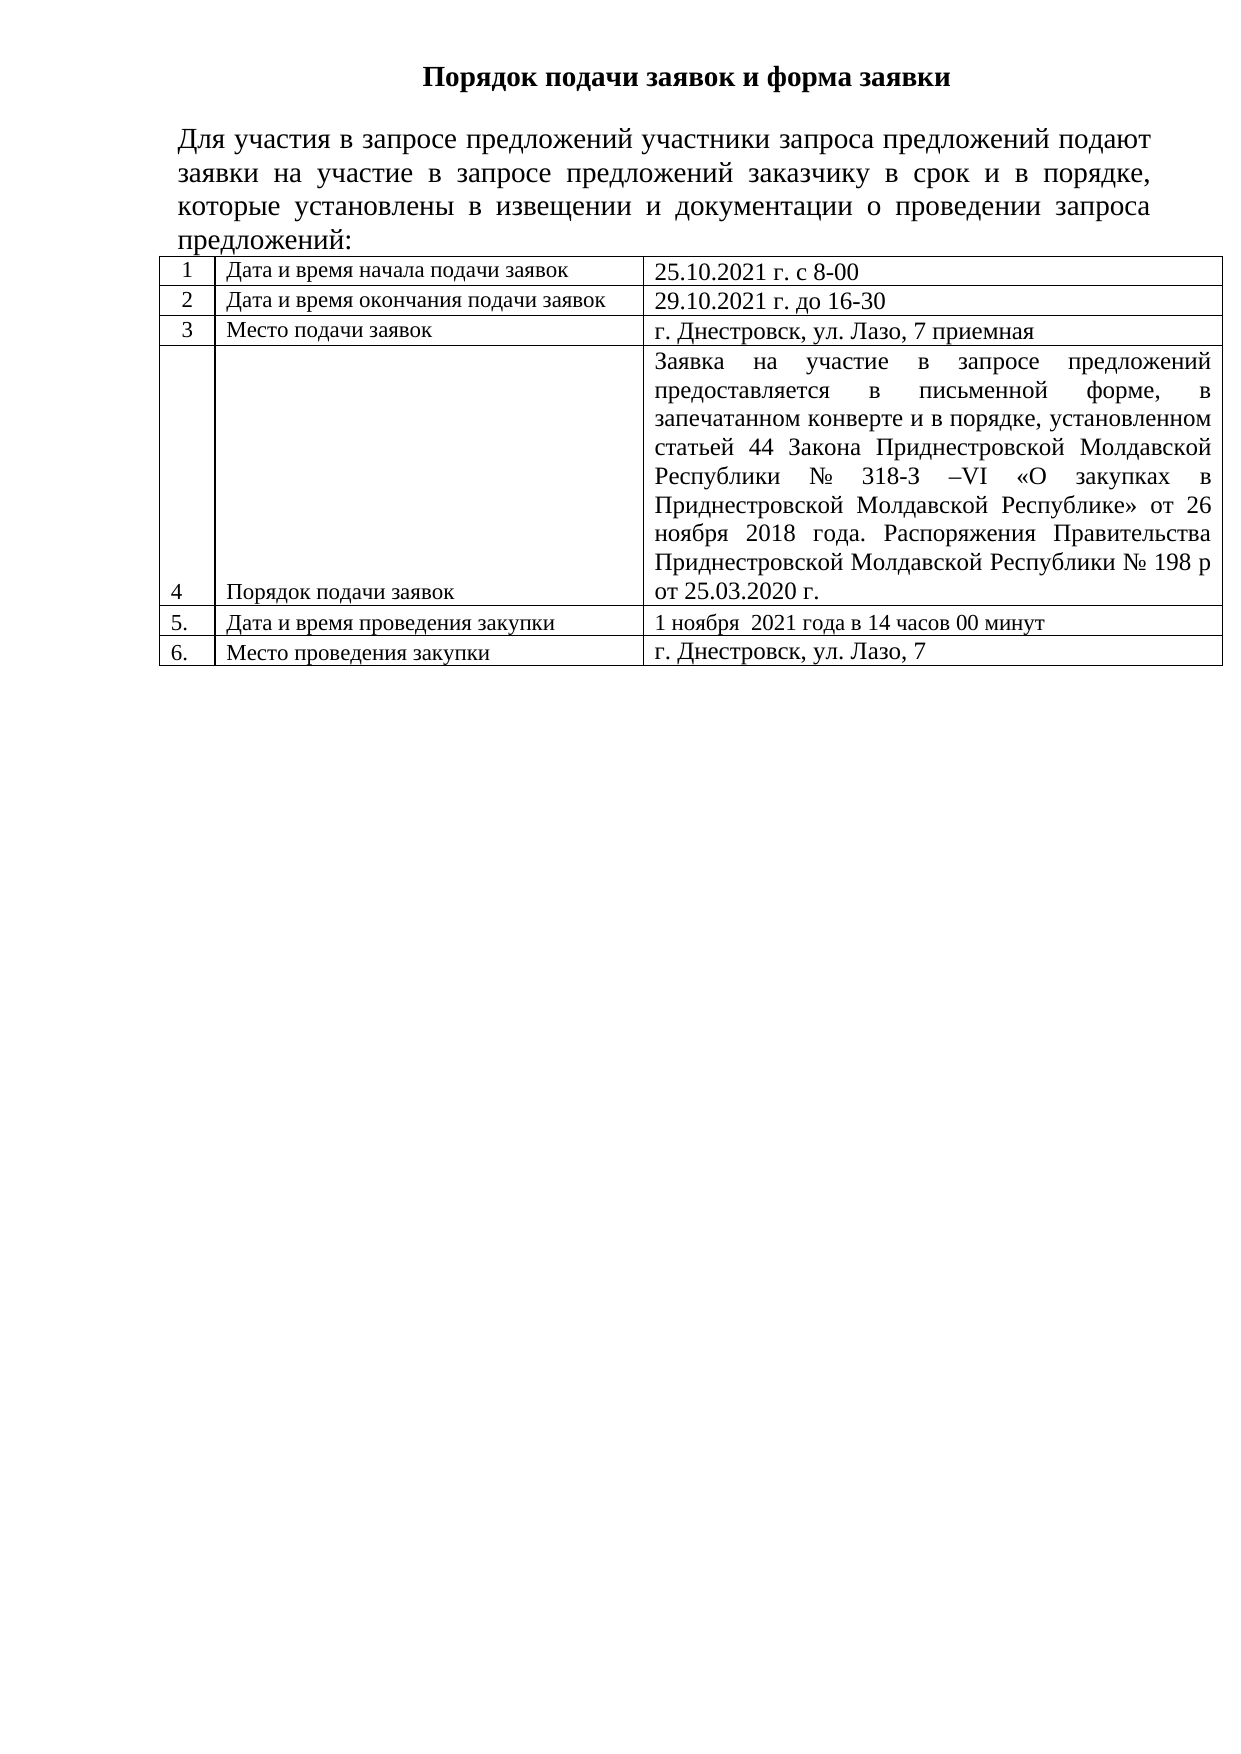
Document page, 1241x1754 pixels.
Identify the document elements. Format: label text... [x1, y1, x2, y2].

table_header Дата и время начала подачи заявок [216, 257, 643, 285]
table_cell Дата и время окончания подачи заявок [216, 286, 643, 315]
text Для участия в запросе предложений участники запроса предложений подают заявки на участие в запросе предложений заказчику в срок и в порядке, которые установлены в извещении и документации о проведении запроса предложений: [177, 121, 1152, 256]
table_header 25.10.2021 г. с 8-00 [644, 257, 1222, 285]
table_cell 3 [160, 316, 214, 345]
text Порядок подачи заявок и форма заявки [177, 59, 1152, 93]
table_cell 6. [160, 636, 214, 665]
table_cell 2 [160, 286, 214, 315]
table_cell 4 [160, 346, 214, 605]
table_cell г. Днестровск, ул. Лазо, 7 [644, 636, 1222, 665]
table_cell 29.10.2021 г. до 16-30 [644, 286, 1222, 315]
table_cell Порядок подачи заявок [216, 346, 643, 605]
table_cell 1 ноября 2021 года в 14 часов 00 минут [644, 606, 1222, 635]
table_cell Место проведения закупки [216, 636, 643, 665]
table_header 1 [160, 257, 214, 285]
table_cell Дата и время проведения закупки [216, 606, 643, 635]
table_cell г. Днестровск, ул. Лазо, 7 приемная [644, 316, 1222, 345]
table_cell Место подачи заявок [216, 316, 643, 345]
table_cell 5. [160, 606, 214, 635]
table_cell Заявка на участие в запросе предложений предоставляется в письменной форме, в запечатанном конверте и в порядке, установленном статьей 44 Закона Приднестровской Молдавской Республики № 318-З –VI «О закупках в Приднестровской Молдавской Республике» от 26 ноября 2018 года. Распоряжения Правительства Приднестровской Молдавской Республики № 198 р от 25.03.2020 г. [644, 346, 1222, 605]
